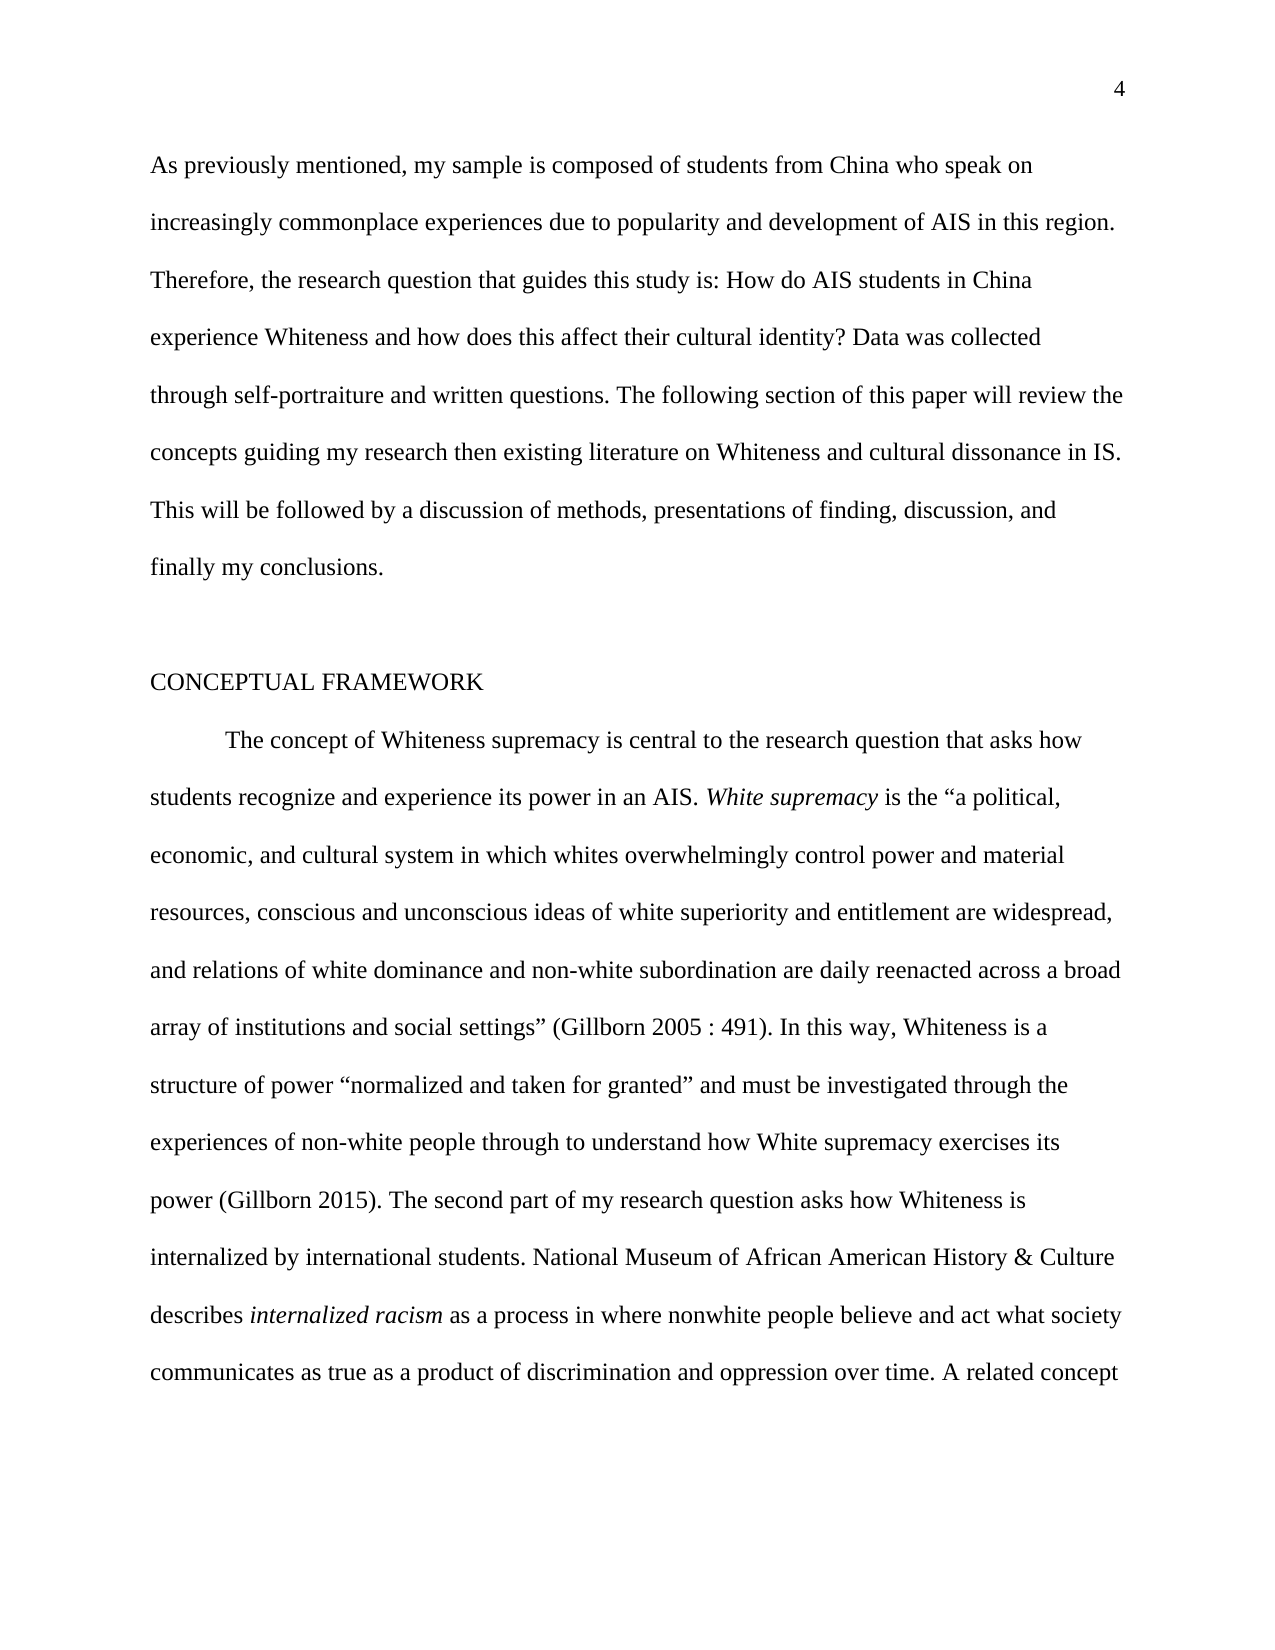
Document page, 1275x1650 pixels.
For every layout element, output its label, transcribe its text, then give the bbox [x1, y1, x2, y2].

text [150, 150, 1125, 581]
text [150, 725, 1125, 1386]
text CONCEPTUAL FRAMEWORK [150, 667, 1125, 696]
